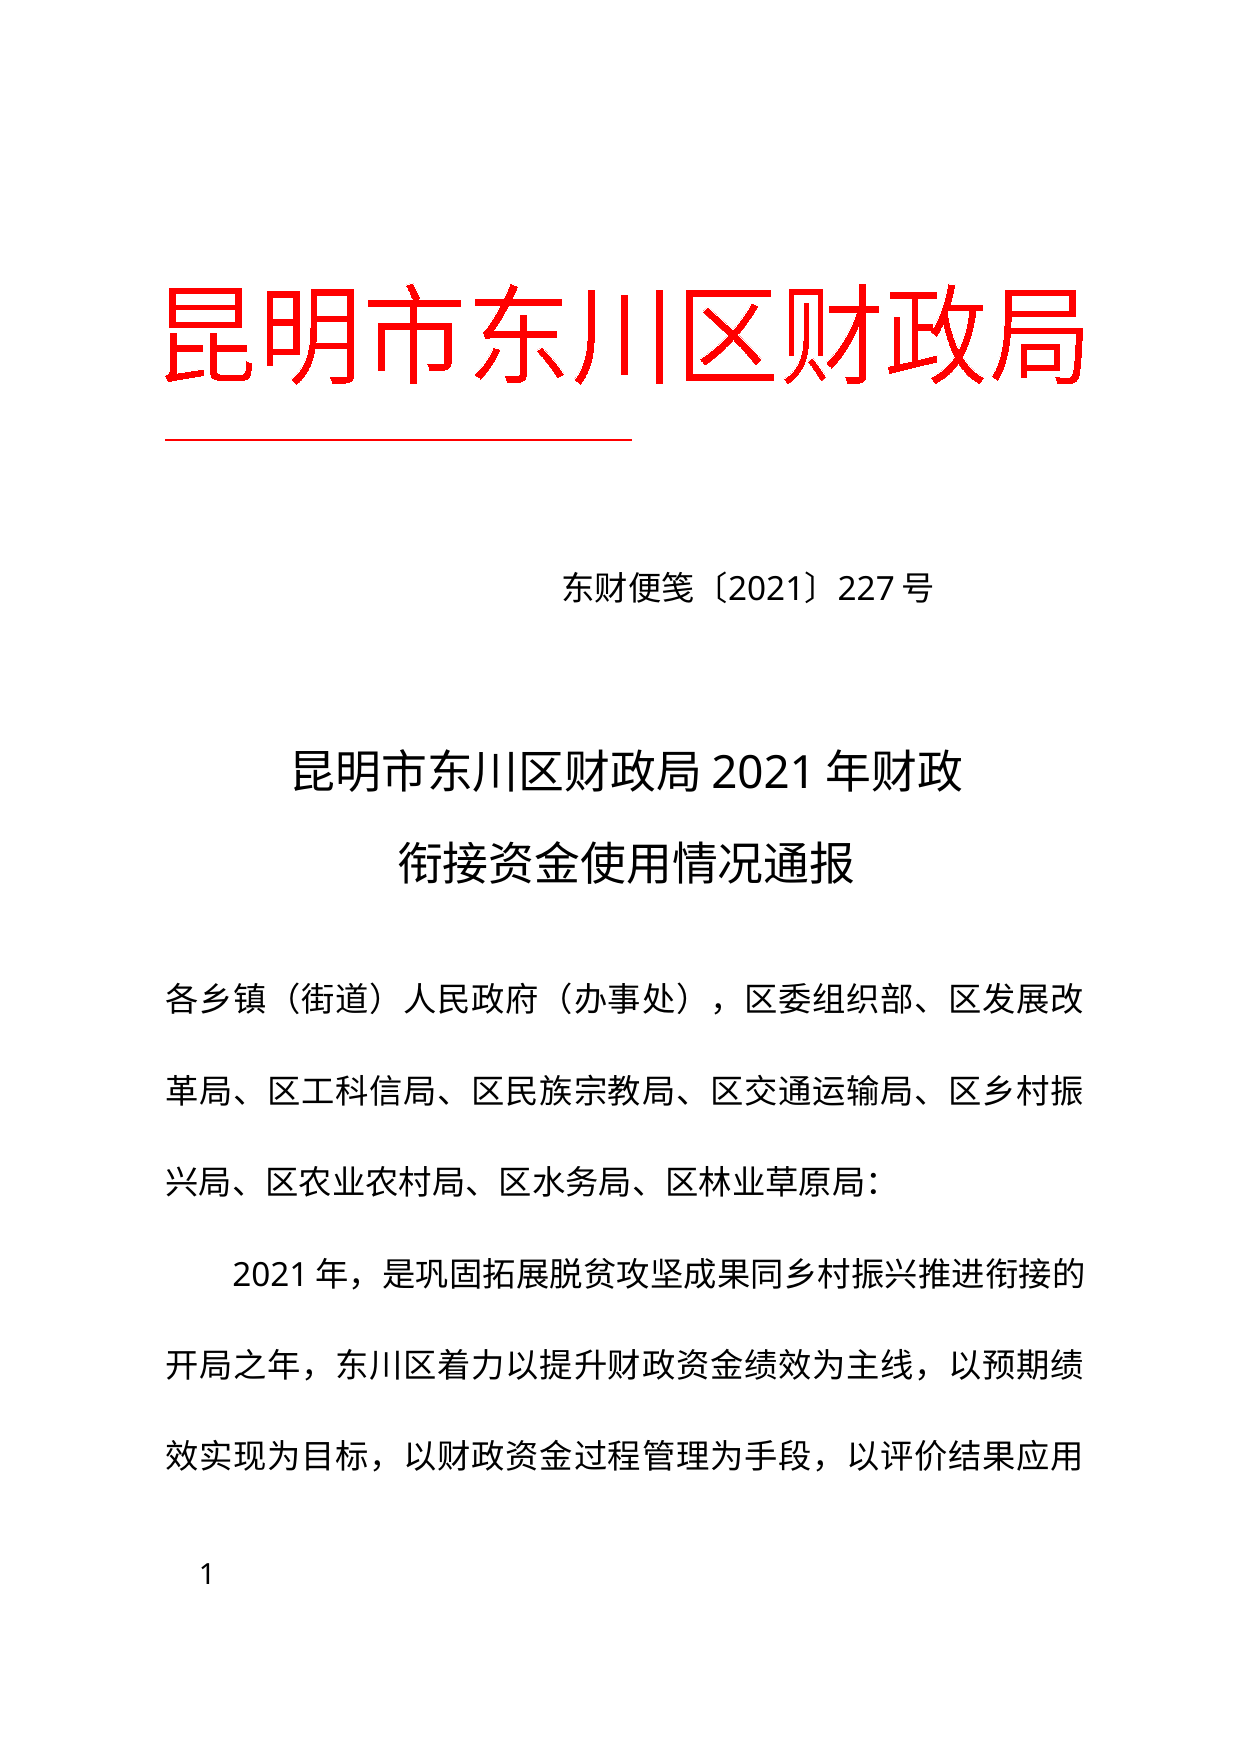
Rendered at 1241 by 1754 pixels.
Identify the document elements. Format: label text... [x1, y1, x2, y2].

text 各乡镇（街道）人民政府（办事处），区委组织部、区发展改革局、区工科信局、区民族宗教局、区交通运输局、区乡村振兴局、区农业农村局、区水务局、区林业草原局： [165, 951, 1087, 1226]
text 衔接资金使用情况通报 [165, 814, 1087, 906]
text 东财便笺〔2021〕227号 [165, 540, 1053, 631]
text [165, 1226, 1087, 1500]
text 昆明市东川区财政局2021年财政 [165, 723, 1087, 814]
